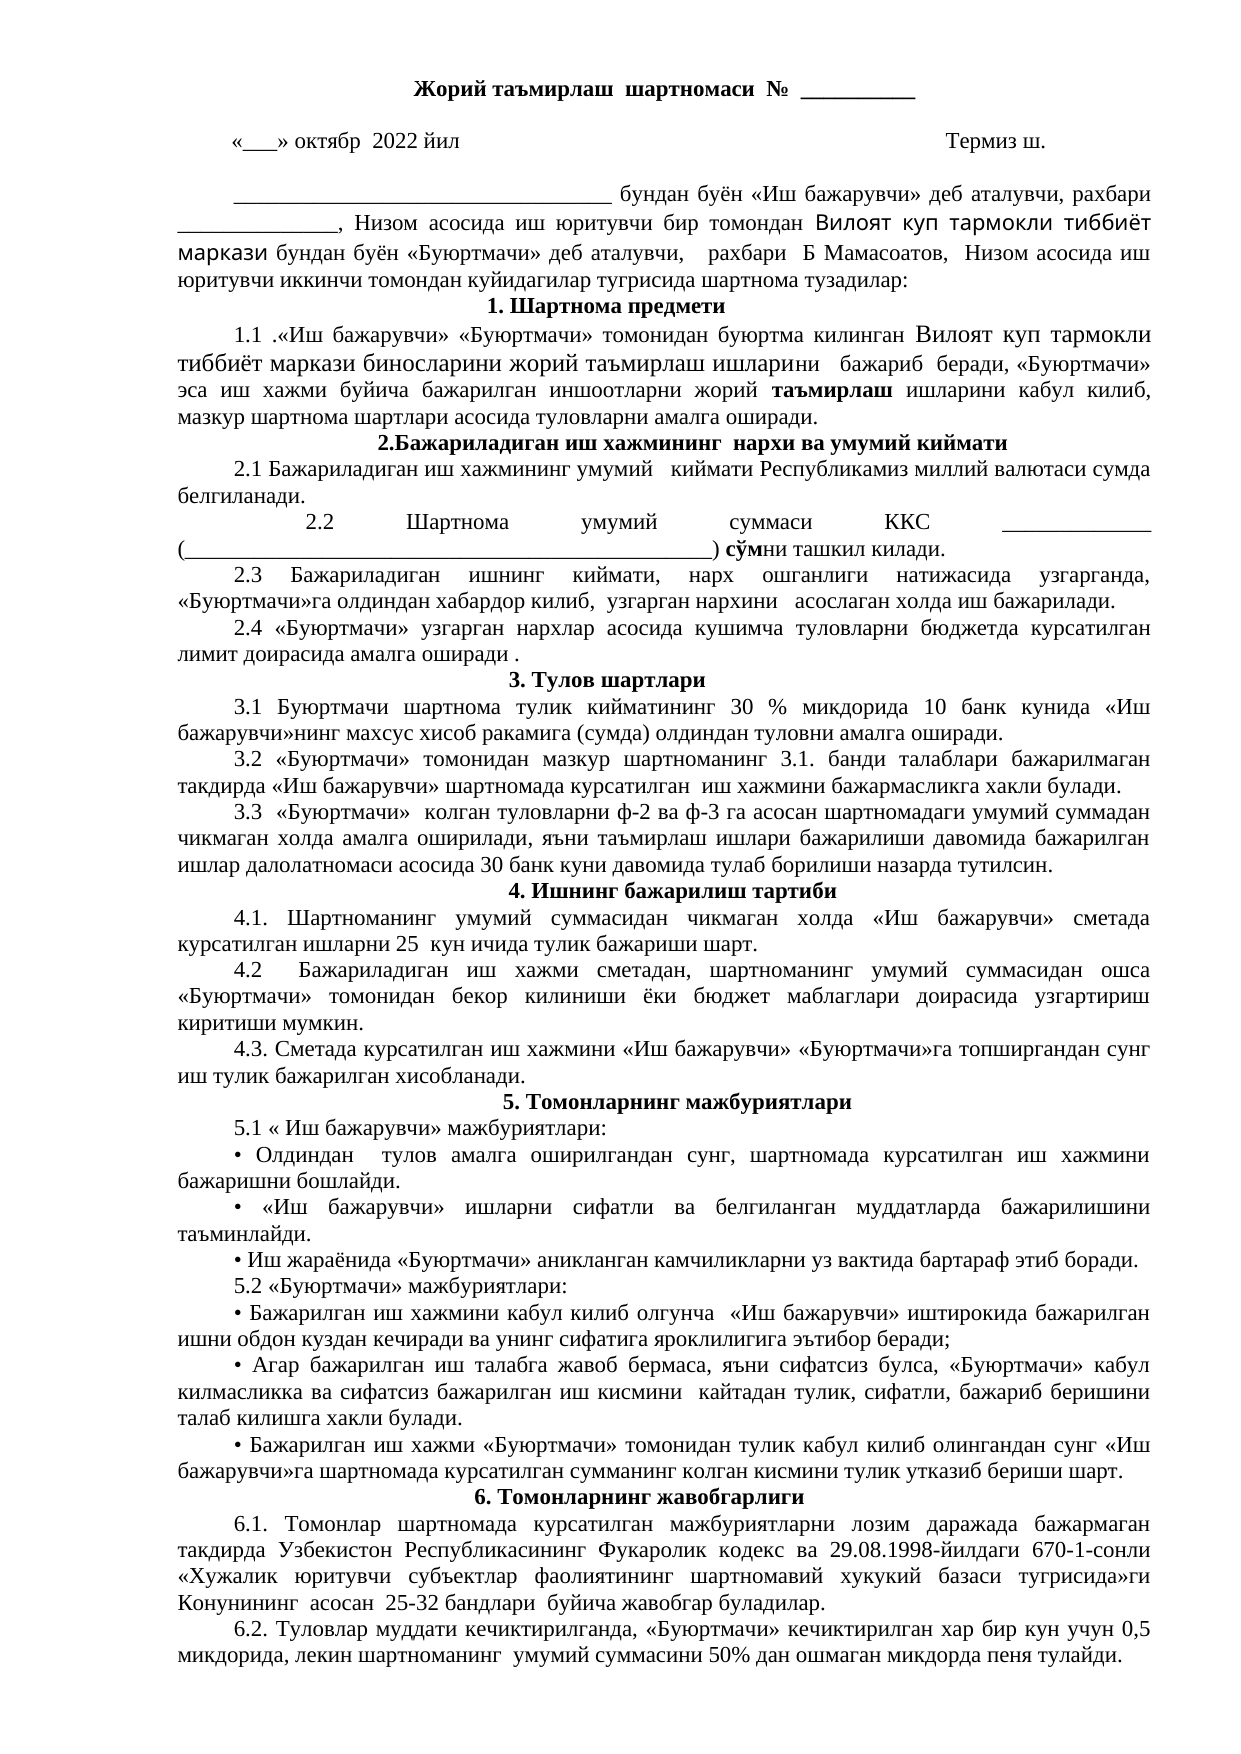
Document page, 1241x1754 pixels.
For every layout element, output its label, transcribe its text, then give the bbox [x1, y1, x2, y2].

text 2.2 Шартнома умумий суммаси ККС _____________ (______________________________________________) сўмни ташкил килади. [177, 508, 1152, 561]
text 6.2. Туловлар муддати кечиктирилганда, «Буюртмачи» кечиктирилган хар бир кун учун 0,5 микдорида, лекин шартноманинг умумий суммасини 50% дан ошмаган микдорда пеня тулайди. [177, 1615, 1152, 1668]
text 4. Ишнинг бажарилиш тартиби [177, 877, 1152, 903]
text 4.2 Бажариладиган иш хажми сметадан, шартноманинг умумий суммасидан ошса «Буюртмачи» томонидан бекор килиниши ёки бюджет маблаглари доирасида узгартириш киритиши мумкин. [177, 956, 1152, 1035]
text 2.1 Бажариладиган иш хажмининг умумий киймати Республикамиз миллий валютаси сумда белгиланади. [177, 456, 1152, 508]
text • Олдиндан тулов амалга оширилгандан сунг, шартномада курсатилган иш хажмини бажаришни бошлайди. [177, 1141, 1152, 1193]
text 1. Шартнома предмети [177, 293, 1152, 319]
text 6. Томонларнинг жавобгарлиги [177, 1483, 1152, 1510]
text • Бажарилган иш хажми «Буюртмачи» томонидан тулик кабул килиб олингандан сунг «Иш бажарувчи»га шартномада курсатилган сумманинг колган кисмини тулик утказиб бериши шарт. [177, 1431, 1152, 1483]
text 3.3 «Буюртмачи» колган туловларни ф-2 ва ф- асосан шартномадаги умумий суммадан чикмаган холда амалга оширилади, яъни таъмирлаш ишлари бажарилиши давомида бажарилган ишлар далолатномаси асосида 30 банк куни давомида тулаб борилиши назарда тутилсин. [177, 798, 1152, 877]
text «___» октябр 2022 йил Термиз ш. [177, 128, 1152, 154]
text 6.1. Томонлар шартномада курсатилган мажбуриятларни лозим даражада бажармаган такдирда Узбекистон Республикасининг Фукаролик кодекс ва 29.08.1998-йилдаги 670-1-сонли «Хужалик юритувчи субъектлар фаолиятининг шартномавий хукукий базаси тугрисида»ги Конунининг асосан 25-32 бандлари буйича жавобгар буладилар. [177, 1510, 1152, 1615]
text • Агар бажарилган иш талабга жавоб бермаса, яъни сифатсиз булса, «Буюртмачи» кабул килмасликка ва сифатсиз бажарилган иш кисмини кайтадан тулик, сифатли, бажариб беришини талаб килишга хакли булади. [177, 1352, 1152, 1431]
text _________________________________ бундан буён «Иш бажарувчи» деб аталувчи, рахбари ______________, Низом асосида иш юритувчи бир томондан Вилоят куп тармокли тиббиёт маркази бундан буён «Буюртмачи» деб аталувчи, рахбари Б Мамасоатов, Низом асосида иш юритувчи иккинчи томондан куйидагилар тугрисида шартнома тузадилар: [177, 180, 1152, 293]
text 2.4 «Буюртмачи» узгарган нархлар асосида кушимча туловларни бюджетда курсатилган лимит доирасида амалга оширади . [177, 614, 1152, 666]
text 5.2 «Буюртмачи» мажбуриятлари: [177, 1272, 1152, 1299]
text Жорий таъмирлаш шартномаси № __________ [177, 75, 1152, 101]
text 4.3. Сметада курсатилган иш хажмини «Иш бажарувчи» «Буюртмачи»га топширгандан сунг иш тулик бажарилган хисобланади. [177, 1035, 1152, 1088]
text • «Иш бажарувчи» ишларни сифатли ва белгиланган муддатларда бажарилишини таъминлайди. [177, 1193, 1152, 1246]
text 3.1 Буюртмачи шартнома тулик кийматининг 30 % микдорида 10 банк кунида «Иш бажарувчи»нинг махсус хисоб ракамига (сумда) олдиндан туловни амалга оширади. [177, 693, 1152, 745]
text 2.Бажариладиган иш хажмининг нархи ва умумий киймати [177, 429, 1152, 456]
text 3.2 «Буюртмачи» томонидан мазкур шартноманинг 3.1. банди талаблари бажарилмаган такдирда «Иш бажарувчи» шартномада курсатилган иш хажмини бажармасликга хакли булади. [177, 745, 1152, 798]
text • Иш жараёнида «Буюртмачи» аникланган камчиликларни уз вактида бартараф этиб боради. [177, 1246, 1152, 1272]
text 5. Томонларнинг мажбуриятлари [177, 1088, 1152, 1114]
text 1.1 .«Иш бажарувчи» «Буюртмачи» томонидан буюртма килинган Вилоят куп тармокли тиббиёт маркази биносларини жорий таъмирлаш ишларини бажариб беради, «Буюртмачи» эса иш хажми буйича бажарилган иншоотларни жорий таъмирлаш ишларини кабул килиб, мазкур шартнома шартлари асосида туловларни амалга оширади. [177, 319, 1152, 429]
text 5.1 « Иш бажарувчи» мажбуриятлари: [177, 1114, 1152, 1141]
text • Бажарилган иш хажмини кабул килиб олгунча «Иш бажарувчи» иштирокида бажарилган ишни обдон куздан кечиради ва унинг сифатига яроклилигига эътибор беради; [177, 1299, 1152, 1352]
text 2.3 Бажариладиган ишнинг киймати, нарх ошганлиги натижасида узгарганда, «Буюртмачи»га олдиндан хабардор килиб, узгарган нархини асослаган холда иш бажарилади. [177, 561, 1152, 614]
text 3. Тулов шартлари [177, 666, 1152, 693]
text 4.1. Шартноманинг умумий суммасидан чикмаган холда «Иш бажарувчи» сметада курсатилган ишларни 25 кун ичида тулик бажариши шарт. [177, 903, 1152, 956]
